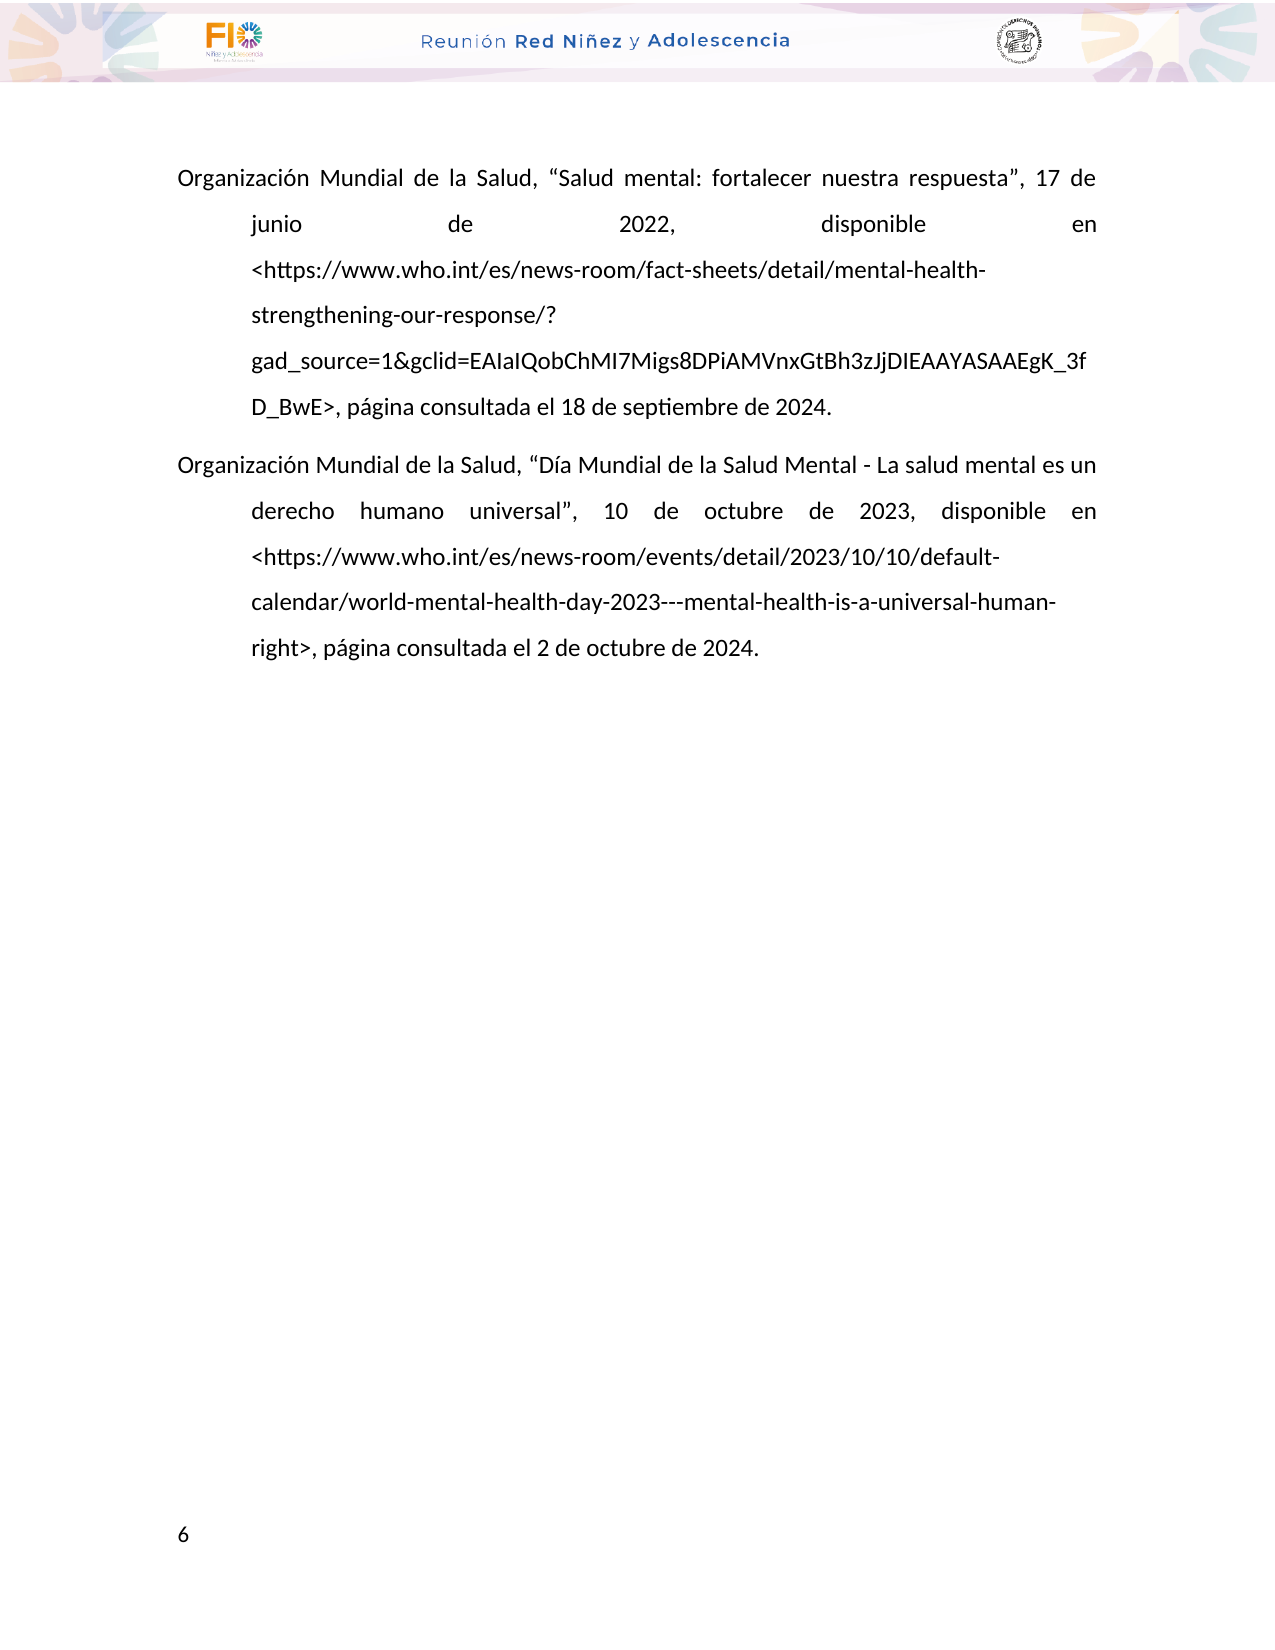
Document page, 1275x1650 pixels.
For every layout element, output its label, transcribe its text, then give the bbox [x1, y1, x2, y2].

text Organización Mundial de la Salud, “Día Mundial de la Salud Mental - La salud mental es un derecho humano universal”, 10 de octubre de 2023, disponible en <https://www.who.int/es/news-room/events/detail/2023/10/10/default-calendar/world-mental-health-day-2023---mental-health-is-a-universal-human-right>, página consultada el 2 de octubre de 2024. [177, 449, 1098, 663]
picture [0, 3, 1275, 84]
text Organización Mundial de la Salud, “Salud mental: fortalecer nuestra respuesta”, 17 de junio de 2022, disponible en <https://www.who.int/es/news-room/fact-sheets/detail/mental-health-strengthening-our-response/?gad_source=1&gclid=EAIaIQobChMI7Migs8DPiAMVnxGtBh3zJjDIEAAYASAAEgK_3fD_BwE>, página consultada el 18 de septiembre de 2024. [177, 162, 1098, 422]
